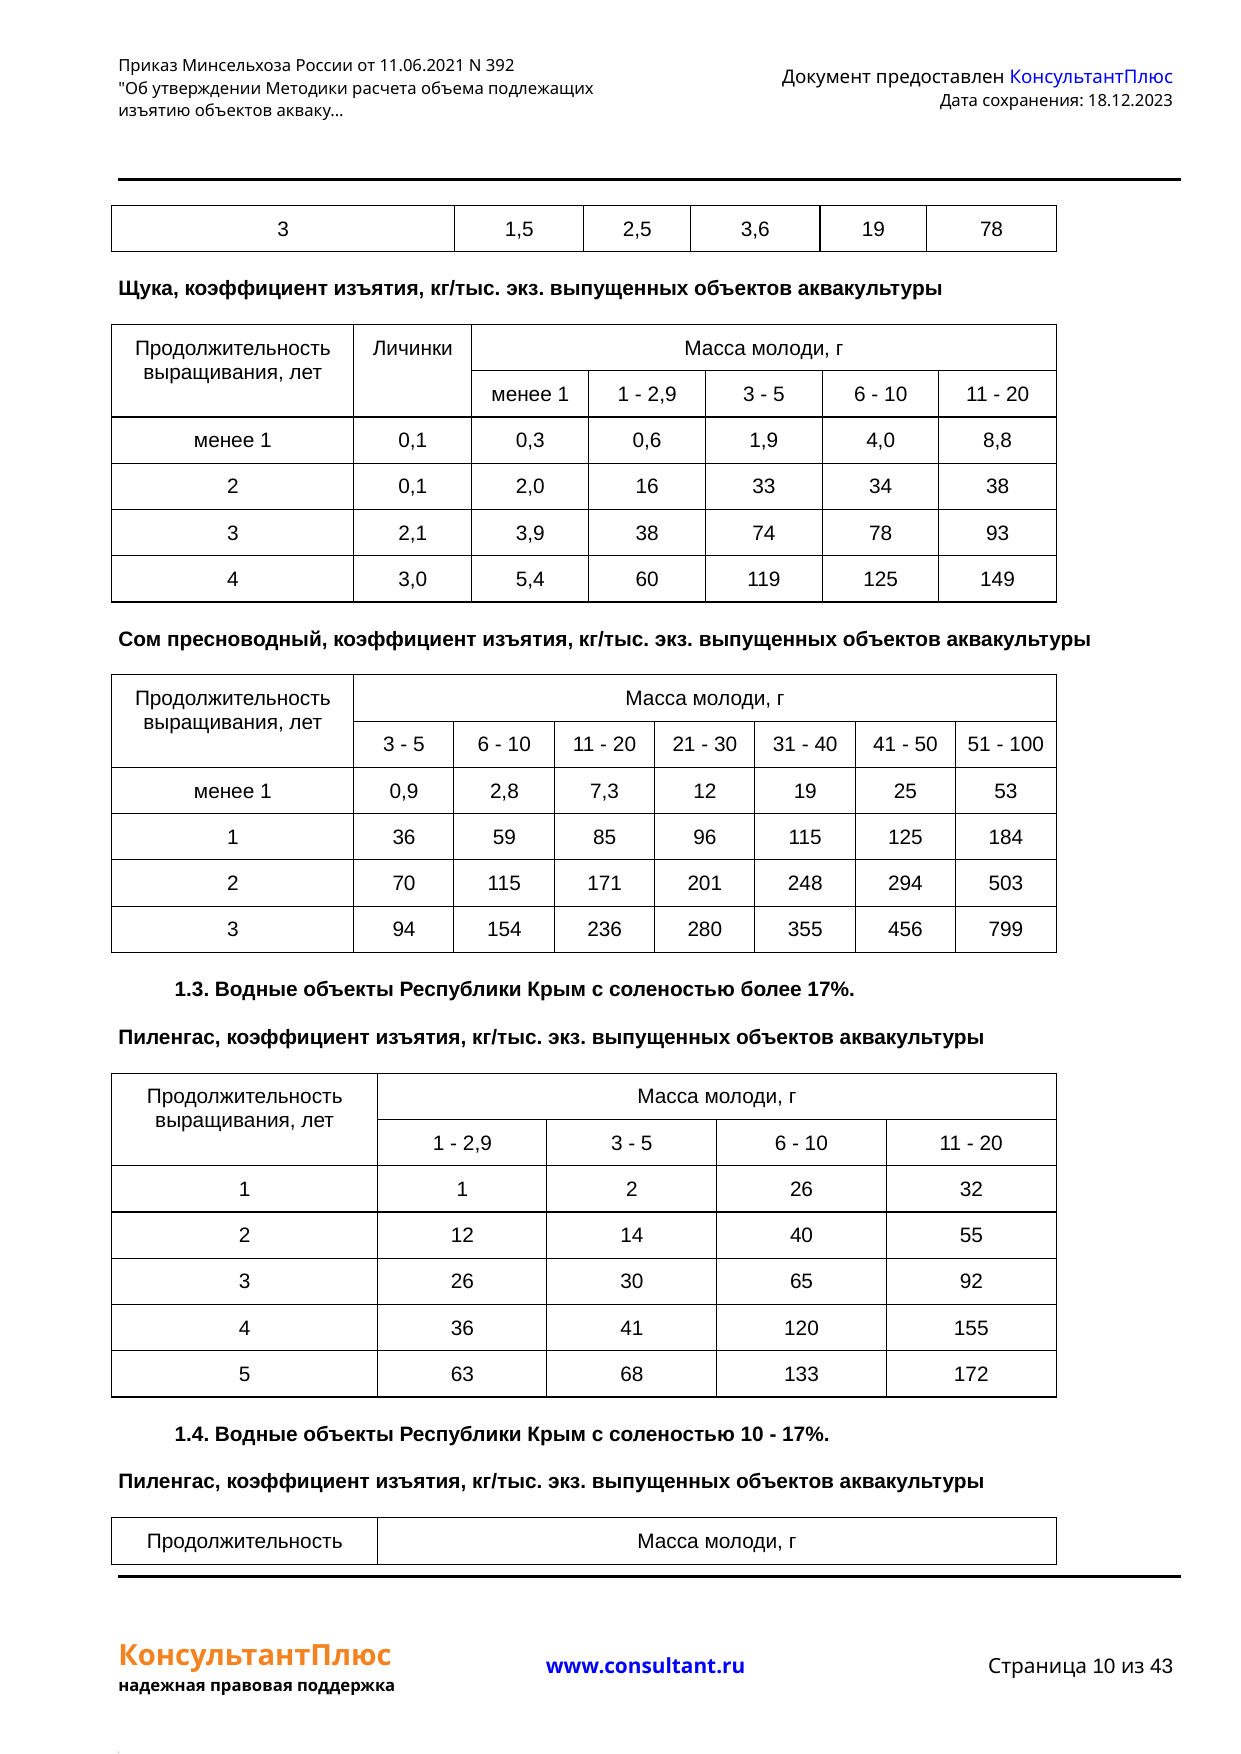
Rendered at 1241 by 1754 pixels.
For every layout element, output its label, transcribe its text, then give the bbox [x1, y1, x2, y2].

table_header Личинки [354, 325, 471, 416]
table_cell 65 [717, 1259, 886, 1304]
title Щука, коэффициент изъятия, кг/тыс. экз. выпущенных объектов аквакультуры [118, 276, 1181, 300]
table_cell 53 [956, 768, 1056, 813]
table_cell 4 [112, 556, 353, 601]
table_cell 1 - 2,9 [589, 371, 705, 416]
table_cell 4 [112, 1305, 377, 1350]
table_cell 14 [547, 1213, 716, 1258]
table_cell 2 [547, 1166, 716, 1211]
title Сом пресноводный, коэффициент изъятия, кг/тыс. экз. выпущенных объектов аквакультуры [118, 626, 1181, 650]
table_cell 55 [887, 1213, 1056, 1258]
table_cell 3 - 5 [706, 371, 822, 416]
table_cell 3 [112, 907, 353, 952]
table_cell 125 [823, 556, 938, 601]
table_cell 26 [378, 1259, 546, 1304]
table_cell 25 [856, 768, 955, 813]
table_cell 115 [454, 860, 554, 906]
table_cell 1 [378, 1166, 546, 1211]
title 1.3. Водные объекты Республики Крым с соленостью более 17%. [118, 977, 1181, 1001]
table_cell 171 [555, 860, 654, 906]
table_cell 94 [354, 907, 453, 952]
table_cell 172 [887, 1351, 1056, 1396]
table_cell 3 - 5 [547, 1120, 716, 1165]
table_cell менее 1 [112, 768, 353, 813]
table_cell 36 [354, 814, 453, 859]
table_cell 2 [112, 860, 353, 906]
table_cell 63 [378, 1351, 546, 1396]
title Пиленгас, коэффициент изъятия, кг/тыс. экз. выпущенных объектов аквакультуры [118, 1025, 1181, 1049]
table_cell 125 [856, 814, 955, 859]
table_cell 70 [354, 860, 453, 906]
table_cell 38 [589, 510, 705, 555]
table_cell менее 1 [112, 418, 353, 463]
table_cell 120 [717, 1305, 886, 1350]
table_header Продолжительность выращивания, лет [112, 675, 353, 767]
table_cell 2 [112, 1213, 377, 1258]
table_cell 3,6 [691, 206, 819, 251]
table_cell 41 [547, 1305, 716, 1350]
table_cell 78 [927, 206, 1056, 251]
table_cell 33 [706, 464, 822, 509]
table_cell 119 [706, 556, 822, 601]
table_cell 51 - 100 [956, 722, 1056, 767]
table_cell 60 [589, 556, 705, 601]
table_cell 1 - 2,9 [378, 1120, 546, 1165]
table_cell 6 - 10 [717, 1120, 886, 1165]
table_cell 2,1 [354, 510, 471, 555]
table_cell 7,3 [555, 768, 654, 813]
table_cell 3,9 [472, 510, 588, 555]
table_cell 92 [887, 1259, 1056, 1304]
table_cell 93 [939, 510, 1056, 555]
table_cell 26 [717, 1166, 886, 1211]
table_cell 31 - 40 [755, 722, 855, 767]
table_cell 355 [755, 907, 855, 952]
table_header Масса молоди, г [354, 675, 1056, 721]
table_cell 38 [939, 464, 1056, 509]
table_cell 96 [655, 814, 754, 859]
table_cell 115 [755, 814, 855, 859]
table_cell 456 [856, 907, 955, 952]
table_cell 236 [555, 907, 654, 952]
table_cell 2,5 [584, 206, 690, 251]
table_cell 0,6 [589, 418, 705, 463]
table_cell 59 [454, 814, 554, 859]
table_header Масса молоди, г [378, 1518, 1056, 1563]
table_cell 11 - 20 [887, 1120, 1056, 1165]
table_cell 41 - 50 [856, 722, 955, 767]
table_cell 5,4 [472, 556, 588, 601]
table_cell 0,1 [354, 464, 471, 509]
table_cell 36 [378, 1305, 546, 1350]
table_cell 3,0 [354, 556, 471, 601]
table_cell 149 [939, 556, 1056, 601]
table_cell 133 [717, 1351, 886, 1396]
table_cell 154 [454, 907, 554, 952]
table_cell 74 [706, 510, 822, 555]
table_cell 3 [112, 1259, 377, 1304]
table_cell 155 [887, 1305, 1056, 1350]
table_cell 1,9 [706, 418, 822, 463]
table_cell 32 [887, 1166, 1056, 1211]
table_cell 0,1 [354, 418, 471, 463]
table_cell 6 - 10 [823, 371, 938, 416]
table_cell 78 [823, 510, 938, 555]
table_cell менее 1 [472, 371, 588, 416]
table_cell 248 [755, 860, 855, 906]
table_cell 0,3 [472, 418, 588, 463]
table_cell 19 [821, 206, 926, 251]
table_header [112, 1518, 377, 1563]
table_header Продолжительность выращивания, лет [112, 1074, 377, 1165]
table_cell 5 [112, 1351, 377, 1396]
table_cell 503 [956, 860, 1056, 906]
table_cell 1,5 [455, 206, 583, 251]
table_cell 2,0 [472, 464, 588, 509]
table_cell 11 - 20 [939, 371, 1056, 416]
table_cell 2 [112, 464, 353, 509]
table_cell 294 [856, 860, 955, 906]
table_cell 0,9 [354, 768, 453, 813]
table_cell 8,8 [939, 418, 1056, 463]
table_cell 21 - 30 [655, 722, 754, 767]
table_cell 6 - 10 [454, 722, 554, 767]
table_cell 799 [956, 907, 1056, 952]
table_cell 30 [547, 1259, 716, 1304]
table_cell 34 [823, 464, 938, 509]
table_cell 16 [589, 464, 705, 509]
table_cell 184 [956, 814, 1056, 859]
table_cell 1 [112, 814, 353, 859]
table_cell 201 [655, 860, 754, 906]
table_cell 1 [112, 1166, 377, 1211]
table_header Продолжительность выращивания, лет [112, 325, 353, 416]
table_cell 280 [655, 907, 754, 952]
title 1.4. Водные объекты Республики Крым с соленостью 10 - 17%. [118, 1421, 1181, 1445]
table_cell 3 - 5 [354, 722, 453, 767]
table_cell 3 [112, 510, 353, 555]
table_cell 2,8 [454, 768, 554, 813]
table_cell 68 [547, 1351, 716, 1396]
table_cell 4,0 [823, 418, 938, 463]
table_cell 40 [717, 1213, 886, 1258]
table_header Масса молоди, г [472, 325, 1056, 370]
table_cell 3 [112, 206, 454, 251]
table_cell 12 [378, 1213, 546, 1258]
table_cell 85 [555, 814, 654, 859]
table_cell 11 - 20 [555, 722, 654, 767]
table_header Масса молоди, г [378, 1074, 1056, 1119]
table_cell 19 [755, 768, 855, 813]
table_cell 12 [655, 768, 754, 813]
title Пиленгас, коэффициент изъятия, кг/тыс. экз. выпущенных объектов аквакультуры [118, 1469, 1181, 1493]
